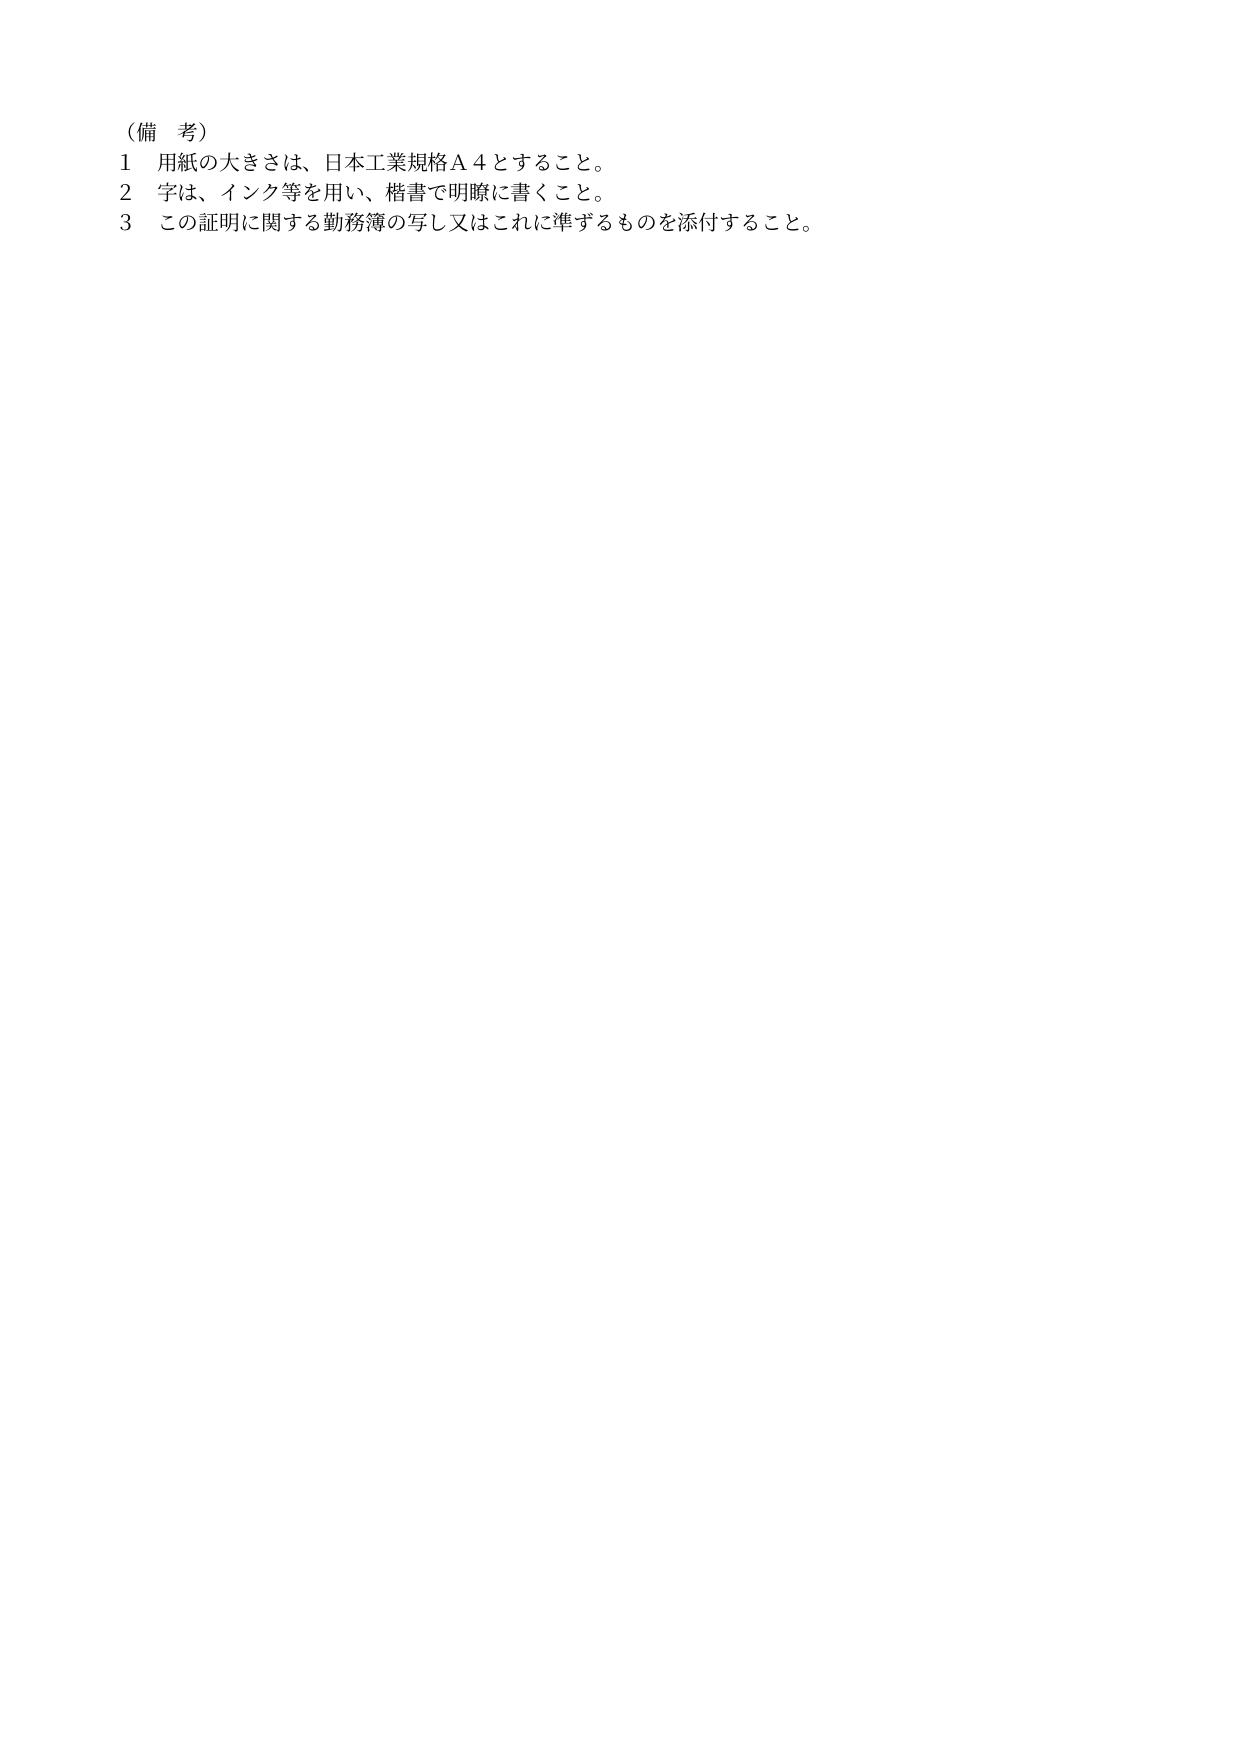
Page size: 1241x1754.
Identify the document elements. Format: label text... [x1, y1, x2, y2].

text ３ この証明に関する勤務簿の写し又はこれに準ずるものを添付すること。 [115, 206, 1123, 236]
text ２ 字は、インク等を用い、楷書で明瞭に書くこと。 [115, 177, 1123, 206]
text １ 用紙の大きさは、日本工業規格Ａ４とすること。 [115, 147, 1123, 177]
text （備 考） [115, 117, 1123, 147]
